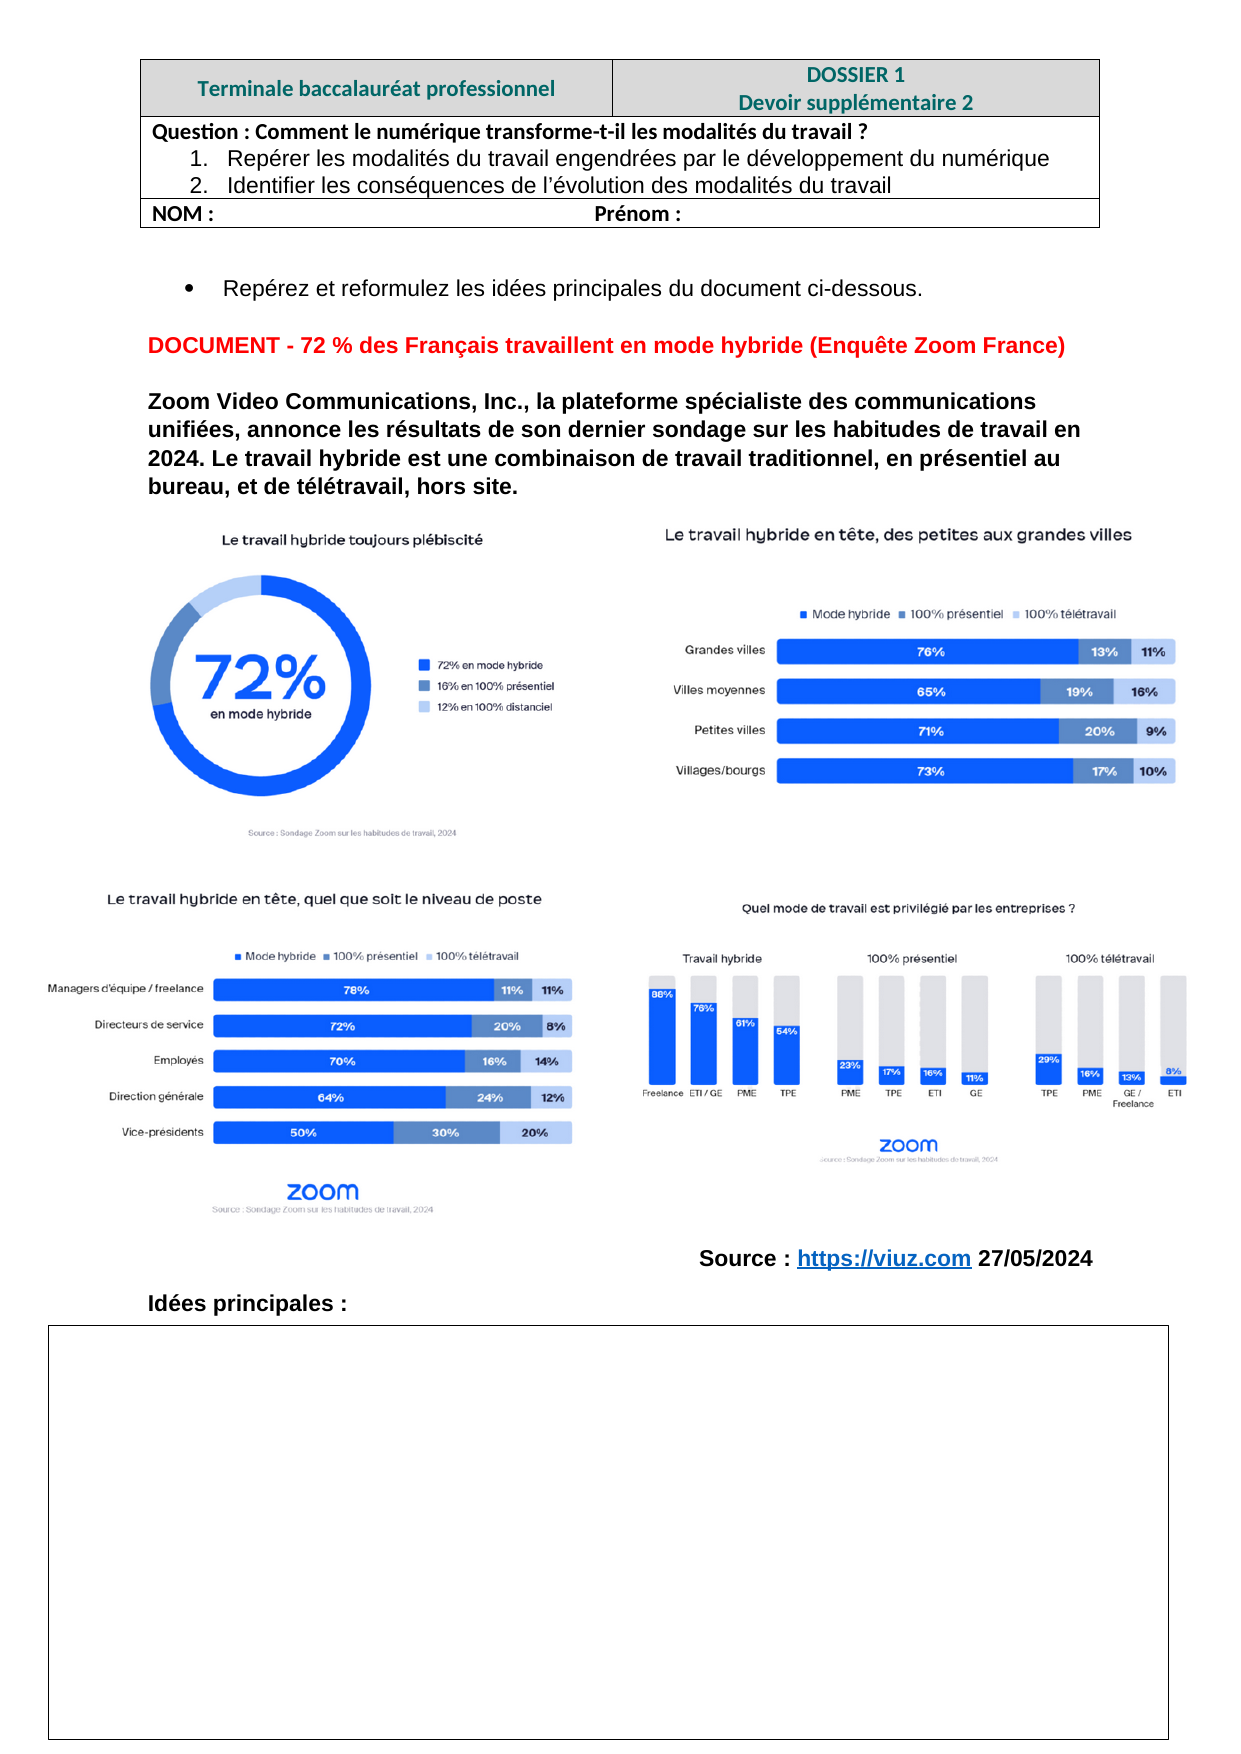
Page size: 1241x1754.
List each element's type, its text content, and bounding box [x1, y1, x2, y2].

text Zoom Video Communications, Inc., la plateforme spécialiste des communications unifiées, annonce les résultats de son dernier sondage sur les habitudes de travail en 2024. Le travail hybride est une combinaison de travail traditionnel, en présentiel au bureau, et de télétravail, hors site. [148, 388, 1092, 500]
text DOCUMENT - 72 % des Français travaillent en mode hybride (Enquête Zoom France) [148, 332, 1092, 359]
picture [650, 520, 1197, 799]
table_cell Question : Comment le numérique transforme-t-il les modalités du travail ? Repérer les modalités du travail engendrées par le développement du numérique Identifier les conséquences de l’évolution des modalités du travail [141, 117, 1099, 198]
text Idées principales : [148, 1290, 1092, 1316]
picture [77, 519, 605, 843]
table_cell NOM : Prénom : [141, 199, 1099, 227]
list Repérez et reformulez les idées principales du document ci-dessous. [185, 275, 1092, 301]
table_header Terminale baccalauréat professionnel [141, 60, 612, 116]
table_header DOSSIER 1 Devoir supplémentaire 2 [613, 60, 1099, 116]
picture [36, 880, 612, 1224]
picture [629, 895, 1220, 1165]
